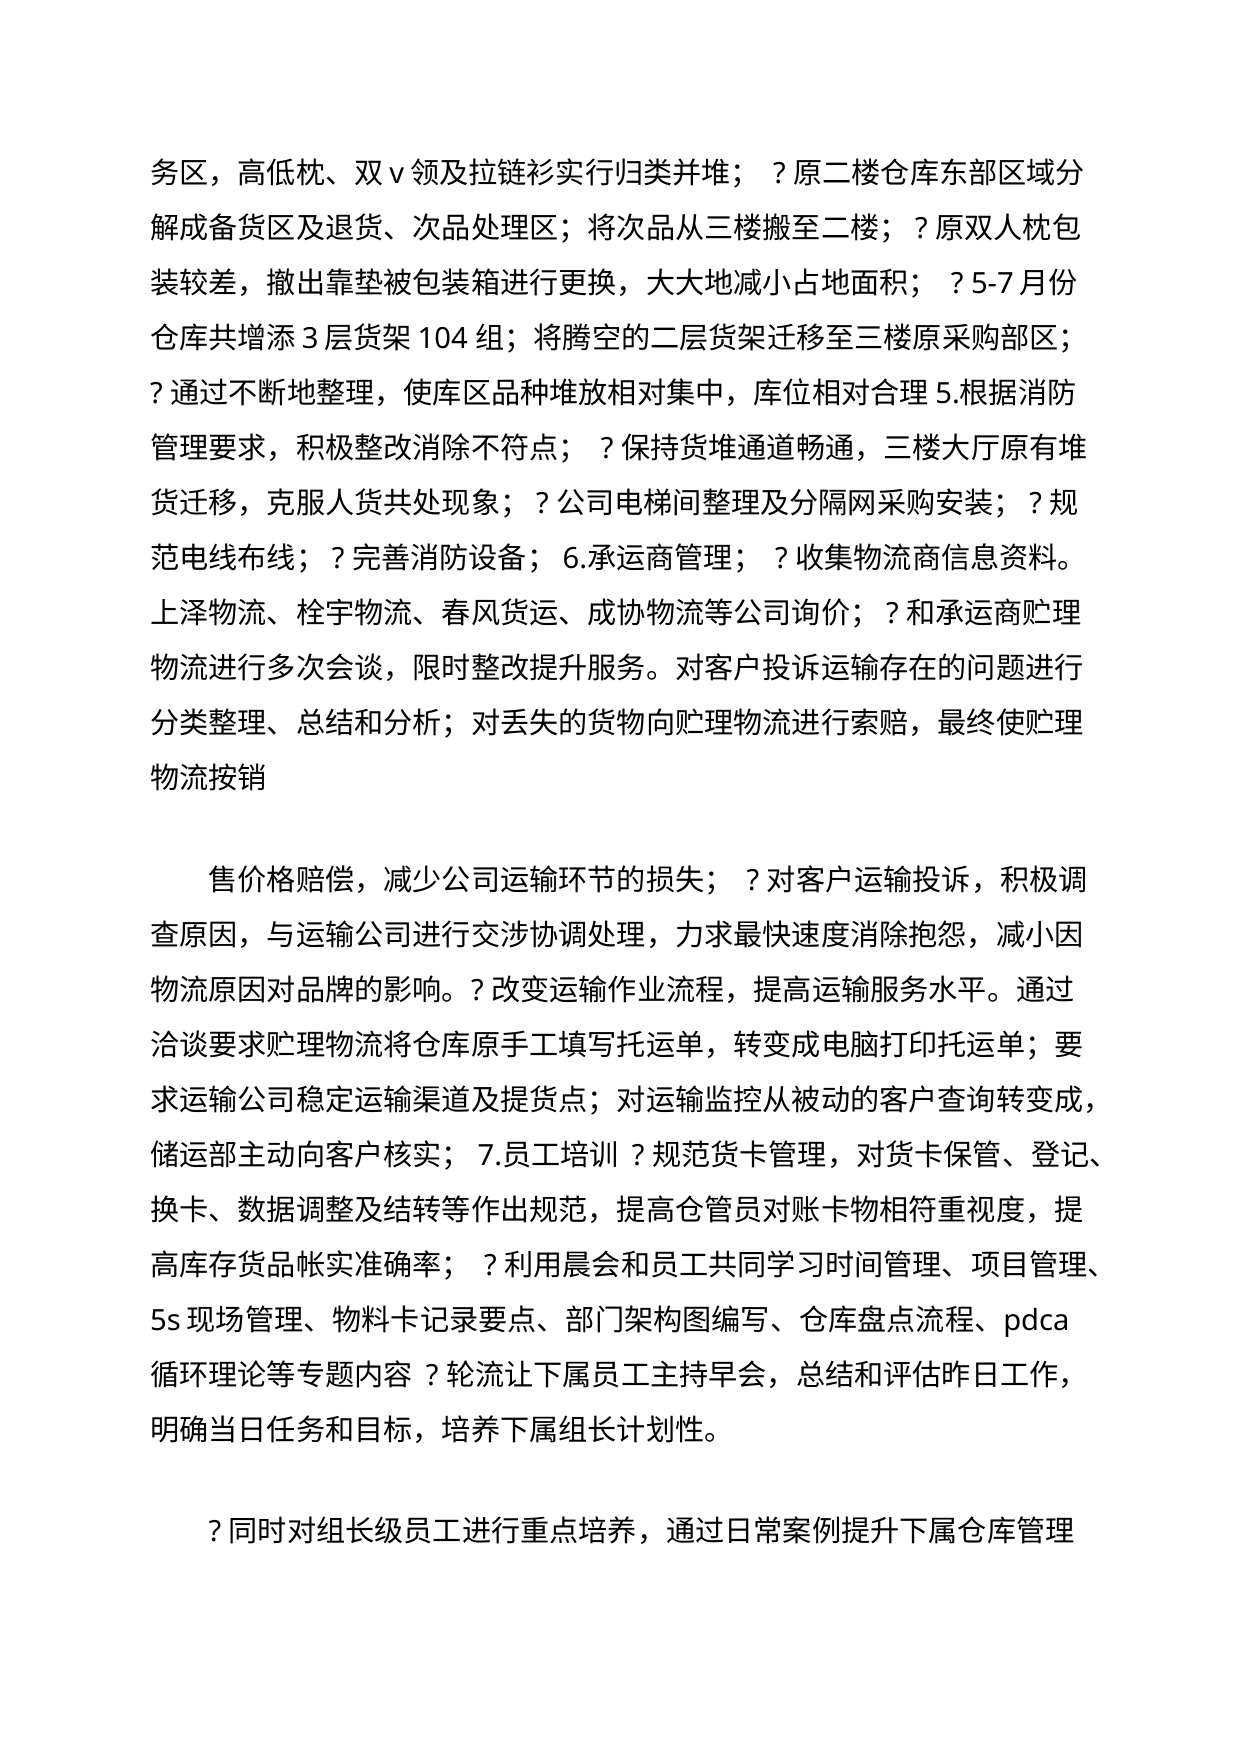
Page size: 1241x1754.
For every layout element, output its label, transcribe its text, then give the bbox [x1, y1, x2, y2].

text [150, 150, 1090, 797]
text 售价格赔偿，减少公司运输环节的损失； ? 对客户运输投诉，积极调查原因，与运输公司进行交涉协调处理，力求最快速度消除抱怨，减小因物流原因对品牌的影响。? 改变运输作业流程，提高运输服务水平。通过洽谈要求贮理物流将仓库原手工填写托运单，转变成电脑打印托运单；要求运输公司稳定运输渠道及提货点；对运输监控从被动的客户查询转变成，储运部主动向客户核实； 7.员工培训 ? 规范货卡管理，对货卡保管、登记、换卡、数据调整及结转等作出规范，提高仓管员对账卡物相符重视度，提高库存货品帐实准确率； ? 利用晨会和员工共同学习时间管理、项目管理、5s现场管理、物料卡记录要点、部门架构图编写、仓库盘点流程、pdca循环理论等专题内容 ? 轮流让下属员工主持早会，总结和评估昨日工作，明确当日任务和目标，培养下属组长计划性。 [150, 857, 1090, 1448]
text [150, 1508, 1090, 1550]
